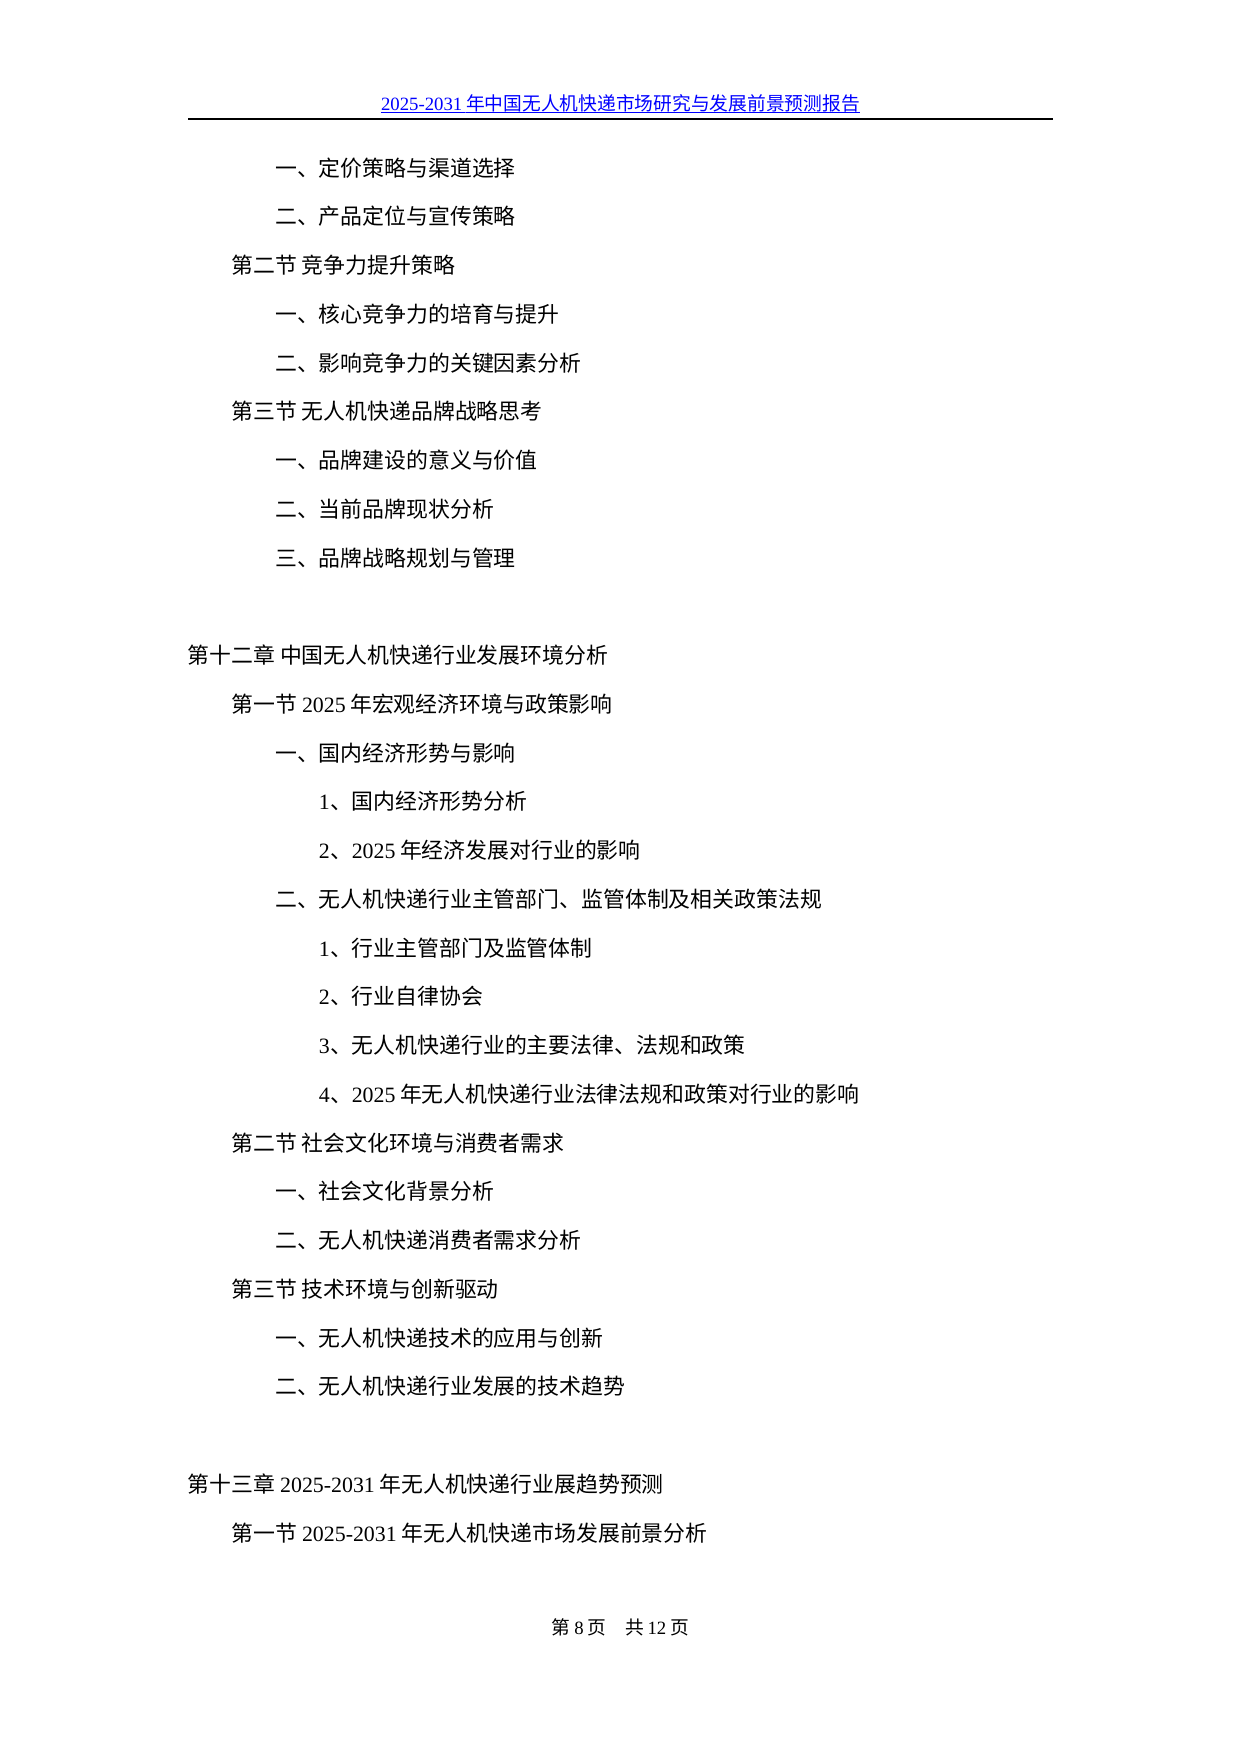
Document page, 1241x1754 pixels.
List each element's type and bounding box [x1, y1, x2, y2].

text [187, 150, 1053, 1548]
